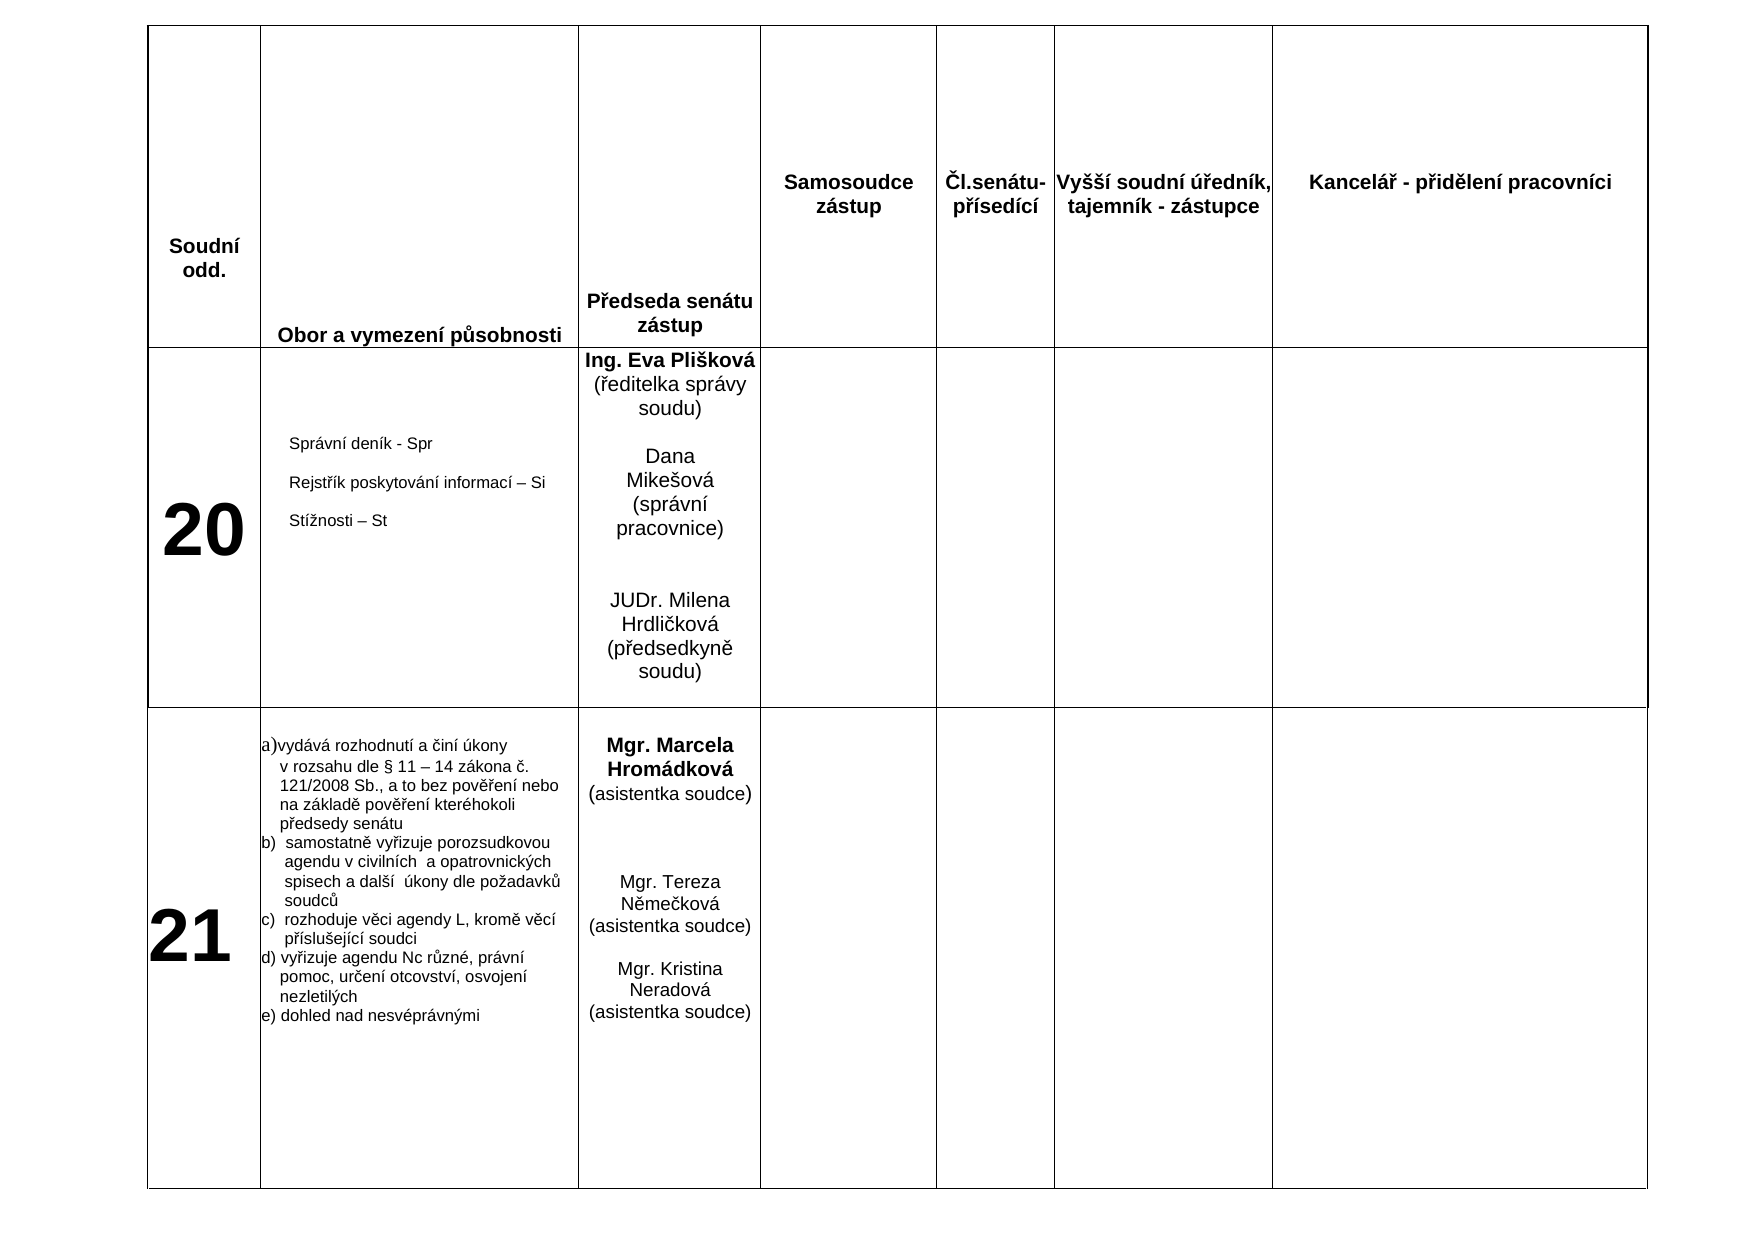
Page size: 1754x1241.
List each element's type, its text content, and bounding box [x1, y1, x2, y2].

table_cell [1055, 348, 1272, 707]
table_cell Ing. Eva Plišková (ředitelka správy soudu) Dana Mikešová (správní pracovnice) JUDr. Milena Hrdličková (předsedkyně soudu) [579, 348, 760, 707]
table_cell Samosoudce zástup [761, 26, 936, 347]
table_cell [1055, 26, 1272, 347]
table_cell a)vydává rozhodnutí a činí úkony v rozsahu dle § 11 – 14 zákona č. 121/2008 Sb., a to bez pověření nebo na základě pověření kteréhokoli předsedy senátu b) samostatně vyřizuje porozsudkovou agendu v civilních a opatrovnických spisech a další úkony dle požadavků soudců c) rozhoduje věci agendy L, kromě věcí příslušející soudci d) vyřizuje agendu Nc různé, právní pomoc, určení otcovství, osvojení nezletilých e) dohled nad nesvéprávnými [261, 708, 578, 1188]
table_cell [937, 26, 1054, 347]
table_cell Mgr. Marcela Hromádková (asistentka soudce) Mgr. Tereza Němečková (asistentka soudce) Mgr. Kristina Neradová (asistentka soudce) [579, 708, 760, 1188]
table_cell [937, 348, 1054, 707]
table_cell [761, 348, 936, 707]
table_cell [1055, 708, 1272, 1188]
table_cell [937, 708, 1054, 1188]
table_cell [148, 1188, 1648, 1213]
table_cell 19 Soudní odd. [149, 26, 260, 347]
table_cell 21 [148, 708, 260, 1188]
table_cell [1273, 26, 1647, 347]
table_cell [579, 26, 760, 347]
table_cell [761, 708, 936, 1188]
table_cell Správní deník - Spr Rejstřík poskytování informací – Si Stížnosti – St [261, 348, 578, 707]
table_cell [261, 26, 578, 347]
table_cell [1273, 707, 1647, 1188]
table_cell [1273, 348, 1647, 707]
table_cell 20 [149, 348, 260, 707]
